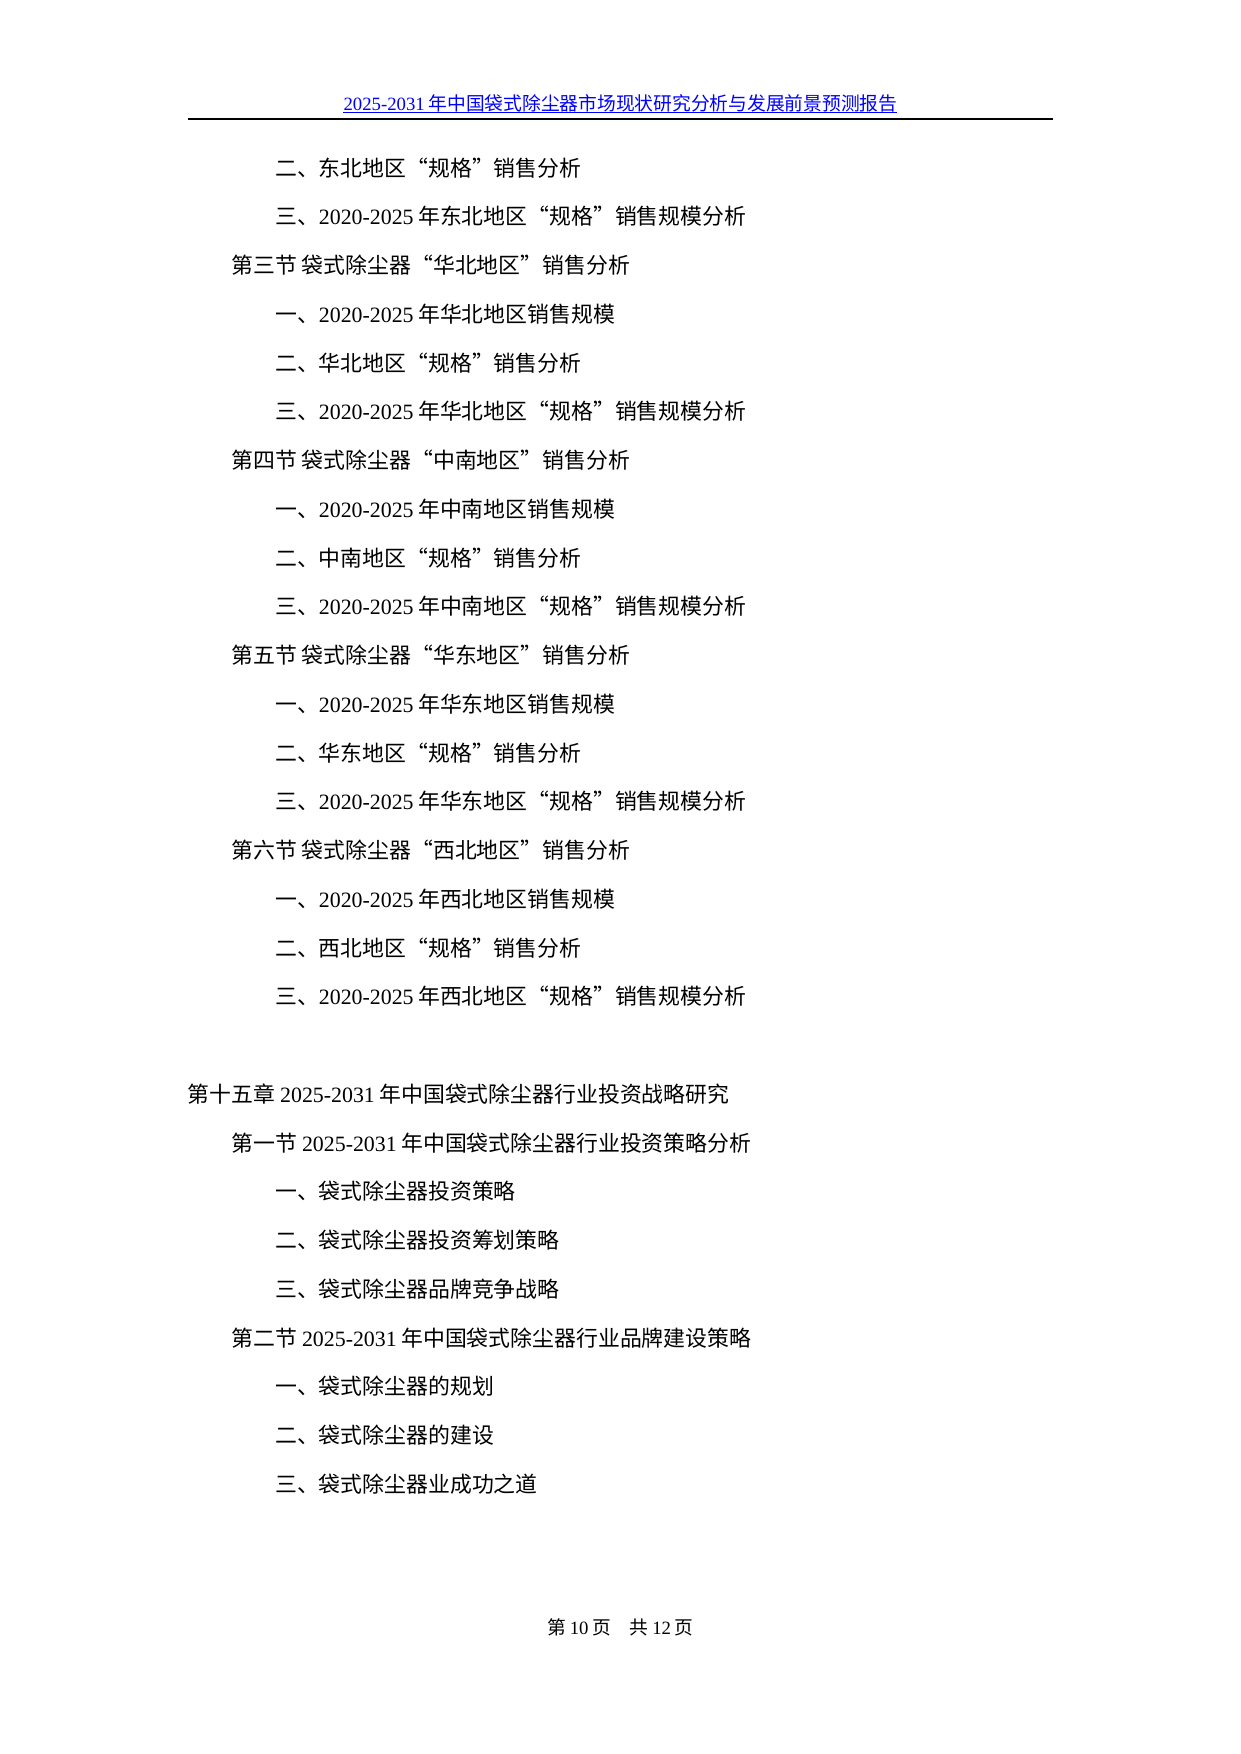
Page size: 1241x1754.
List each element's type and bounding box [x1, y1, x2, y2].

text [187, 150, 1053, 1499]
